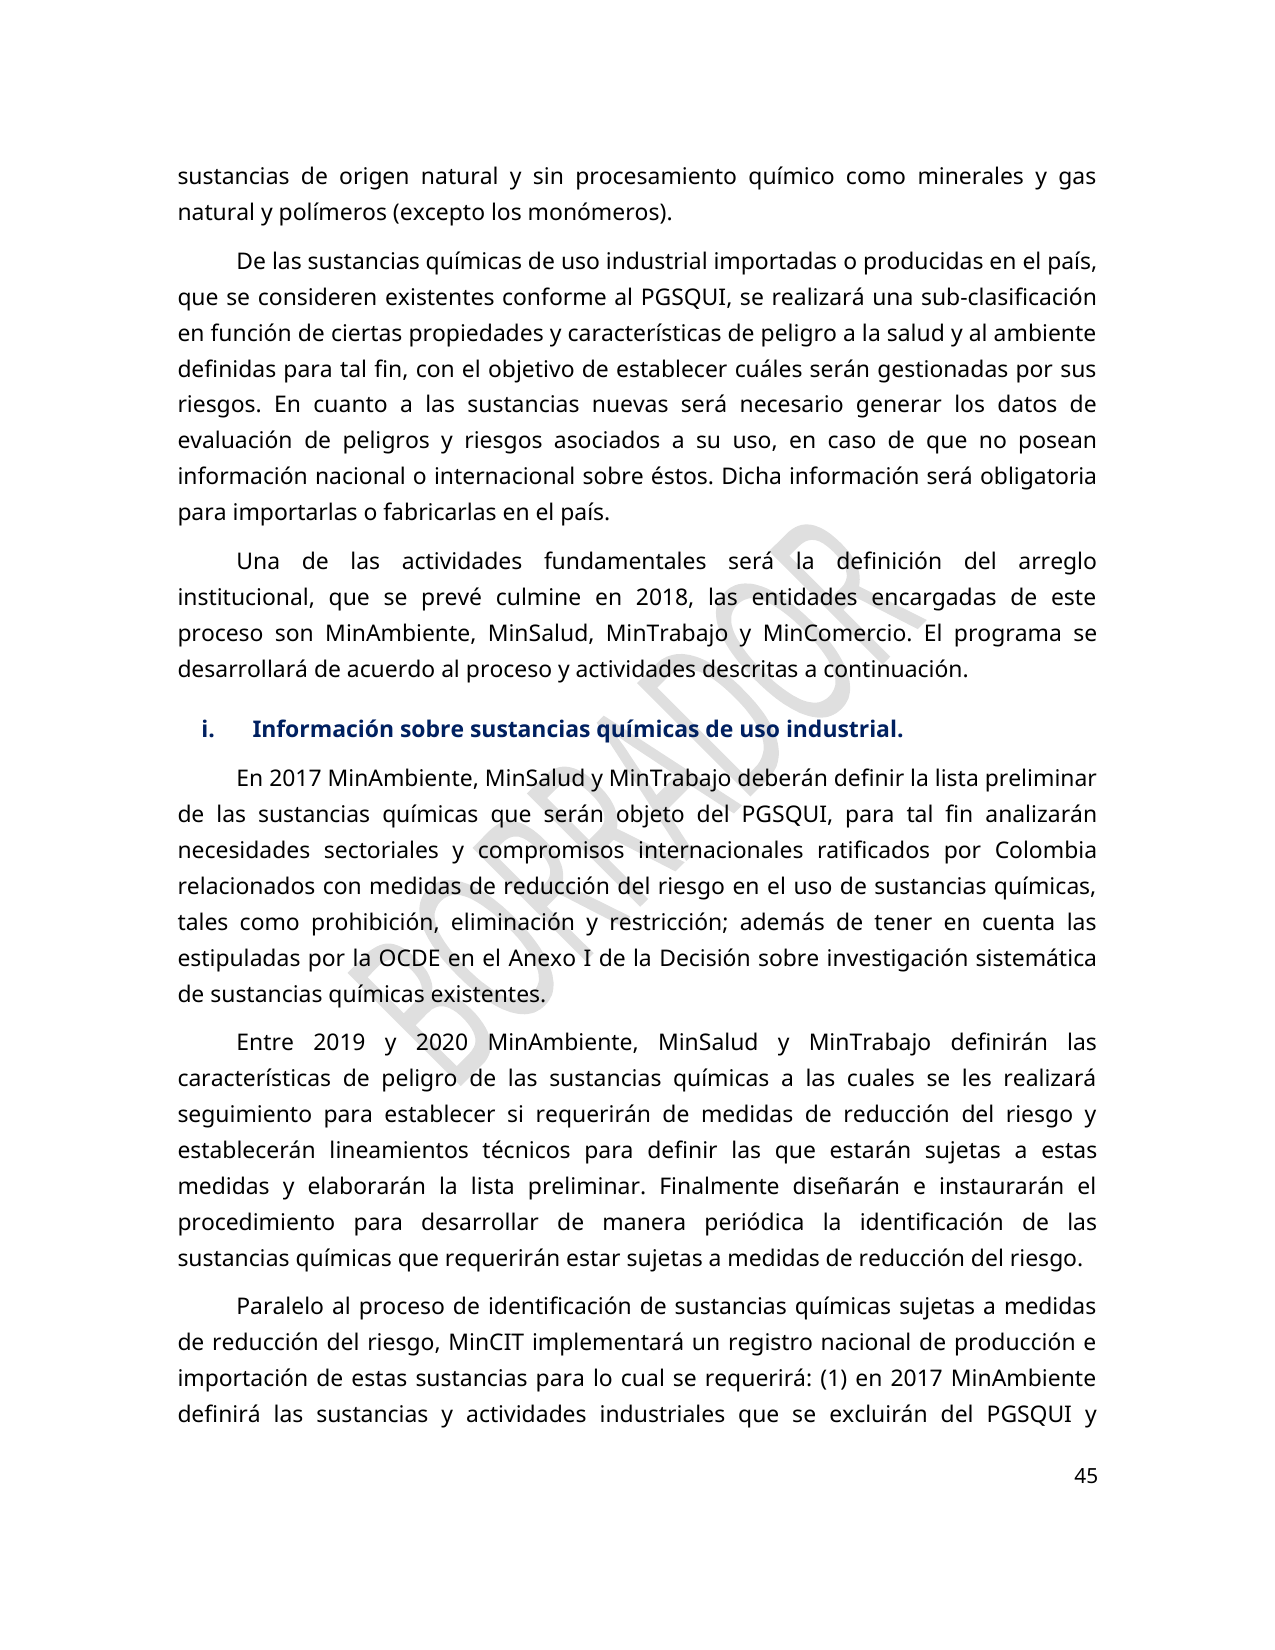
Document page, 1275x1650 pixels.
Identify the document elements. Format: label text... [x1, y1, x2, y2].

list Información sobre sustancias químicas de uso industrial. [215, 713, 1098, 745]
text Entre 2019 y 2020 MinAmbiente, MinSalud y MinTrabajo definirán las características de peligro de las sustancias químicas a las cuales se les realizará seguimiento para establecer si requerirán de medidas de reducción del riesgo y establecerán lineamientos técnicos para definir las que estarán sujetas a estas medidas y elaborarán la lista preliminar. Finalmente diseñarán e instaurarán el procedimiento para desarrollar de manera periódica la identificación de las sustancias químicas que requerirán estar sujetas a medidas de reducción del riesgo. [177, 1026, 1098, 1273]
text La primera fase del PGSQUI aplicará para las sustancias químicas fabricadas o importadas que puedan ser identificadas plenamente y que correspondan a mezclas homogéneas y sustancias puras de uso industrial, tanto nuevas como existentes. No aplicará para sustancias radiactivas, sustancias en tránsito aduanero o destinadas a la exportación, sustancias intermedias no aisladas (e.g. sustancias que se generan y consumen in situ), medicamentos para uso humano o veterinario, productos alimenticios y aditivos siempre que estén regulados, plaguicidas u otras sustancias que ya dispongan de reglamentación específica conforme al objeto del programa, sustancias de origen natural y sin procesamiento químico como minerales y gas natural y polímeros (excepto los monómeros). [177, 160, 1098, 227]
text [177, 1290, 1098, 1429]
text En 2017 MinAmbiente, MinSalud y MinTrabajo deberán definir la lista preliminar de las sustancias químicas que serán objeto del PGSQUI, para tal fin analizarán necesidades sectoriales y compromisos internacionales ratificados por Colombia relacionados con medidas de reducción del riesgo en el uso de sustancias químicas, tales como prohibición, eliminación y restricción; además de tener en cuenta las estipuladas por la OCDE en el Anexo I de la Decisión sobre investigación sistemática de sustancias químicas existentes. [177, 762, 1098, 1009]
text De las sustancias químicas de uso industrial importadas o producidas en el país, que se consideren existentes conforme al PGSQUI, se realizará una sub-clasificación en función de ciertas propiedades y características de peligro a la salud y al ambiente definidas para tal fin, con el objetivo de establecer cuáles serán gestionadas por sus riesgos. En cuanto a las sustancias nuevas será necesario generar los datos de evaluación de peligros y riesgos asociados a su uso, en caso de que no posean información nacional o internacional sobre éstos. Dicha información será obligatoria para importarlas o fabricarlas en el país. [177, 245, 1098, 527]
text Una de las actividades fundamentales será la definición del arreglo institucional, que se prevé culmine en 2018, las entidades encargadas de este proceso son MinAmbiente, MinSalud, MinTrabajo y MinComercio. El programa se desarrollará de acuerdo al proceso y actividades descritas a continuación. [177, 545, 1098, 684]
